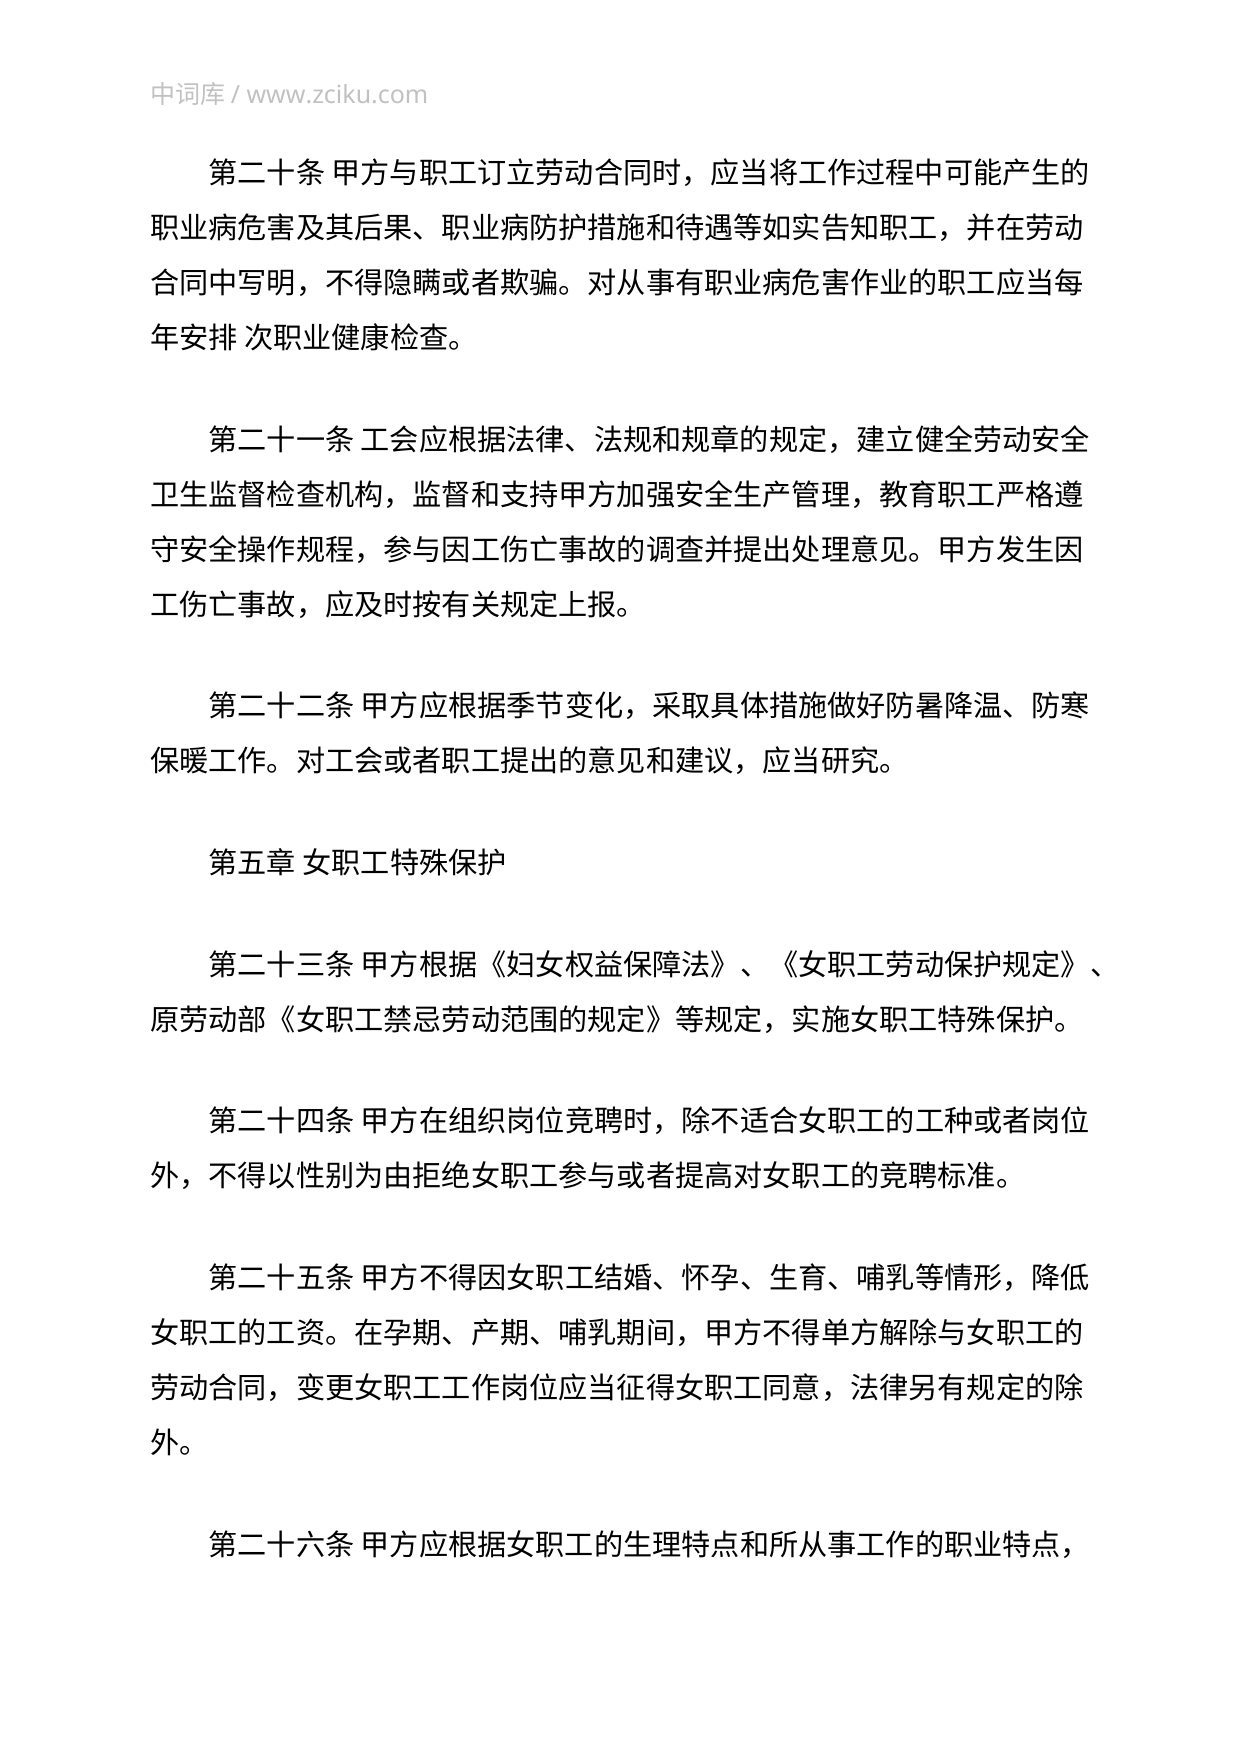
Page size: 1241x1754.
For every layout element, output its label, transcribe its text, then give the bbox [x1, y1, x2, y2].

text 第二十条 甲方与职工订立劳动合同时，应当将工作过程中可能产生的职业病危害及其后果、职业病防护措施和待遇等如实告知职工，并在劳动合同中写明，不得隐瞒或者欺骗。对从事有职业病危害作业的职工应当每年安排 次职业健康检查。 [150, 150, 1090, 357]
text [150, 1521, 1090, 1563]
text 第五章 女职工特殊保护 [150, 839, 1090, 882]
text 第二十一条 工会应根据法律、法规和规章的规定，建立健全劳动安全卫生监督检查机构，监督和支持甲方加强安全生产管理，教育职工严格遵守安全操作规程，参与因工伤亡事故的调查并提出处理意见。甲方发生因工伤亡事故，应及时按有关规定上报。 [150, 416, 1090, 623]
text 第二十二条 甲方应根据季节变化，采取具体措施做好防暑降温、防寒保暖工作。对工会或者职工提出的意见和建议，应当研究。 [150, 683, 1090, 780]
text 第二十五条 甲方不得因女职工结婚、怀孕、生育、哺乳等情形，降低女职工的工资。在孕期、产期、哺乳期间，甲方不得单方解除与女职工的劳动合同，变更女职工工作岗位应当征得女职工同意，法律另有规定的除外。 [150, 1255, 1090, 1462]
text 第二十四条 甲方在组织岗位竞聘时，除不适合女职工的工种或者岗位外，不得以性别为由拒绝女职工参与或者提高对女职工的竞聘标准。 [150, 1098, 1090, 1195]
text 第二十三条 甲方根据《妇女权益保障法》、《女职工劳动保护规定》、原劳动部《女职工禁忌劳动范围的规定》等规定，实施女职工特殊保护。 [150, 941, 1090, 1038]
